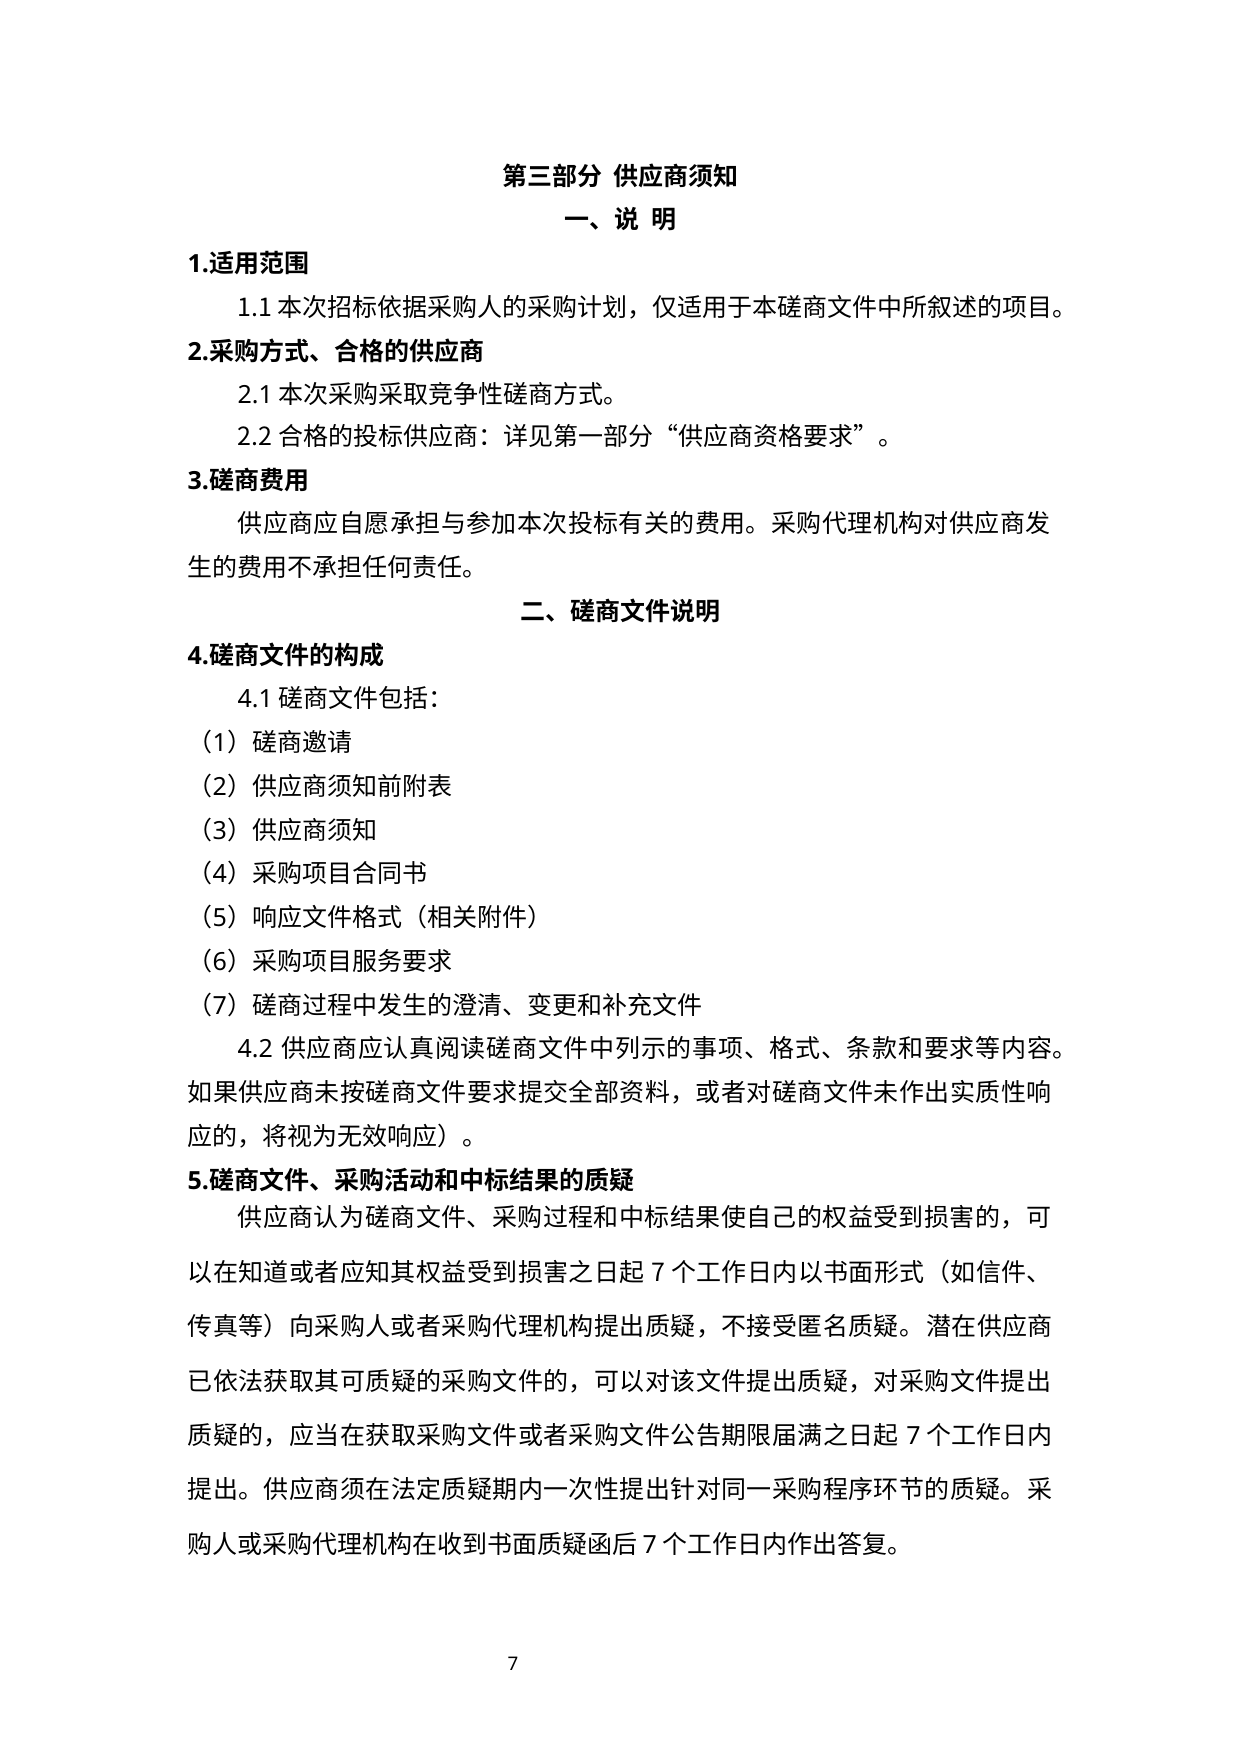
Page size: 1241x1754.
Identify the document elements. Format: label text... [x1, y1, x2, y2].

text 2.2 合格的投标供应商：详见第一部分“供应商资格要求”。 [187, 412, 1053, 454]
text 第三部分 供应商须知 [187, 150, 1053, 194]
text （6）采购项目服务要求 [187, 935, 1053, 979]
text （4）采购项目合同书 [187, 848, 1053, 892]
text 2.采购方式、合格的供应商 [187, 325, 1053, 369]
text 二、磋商文件说明 [187, 585, 1053, 629]
text （1）磋商邀请 [187, 717, 1053, 760]
text 2.1本次采购采取竞争性磋商方式。 [187, 369, 1053, 412]
text 4.磋商文件的构成 [187, 629, 1053, 673]
text （7）磋商过程中发生的澄清、变更和补充文件 [187, 979, 1053, 1023]
text 1.1本次招标依据采购人的采购计划，仅适用于本磋商文件中所叙述的项目。 [187, 281, 1053, 325]
text 4.2 供应商应认真阅读磋商文件中列示的事项、格式、条款和要求等内容。如果供应商未按磋商文件要求提交全部资料，或者对磋商文件未作出实质性响应的，将视为无效响应）。 [187, 1023, 1053, 1154]
text 1.适用范围 [187, 237, 1053, 281]
text 4.1磋商文件包括： [187, 673, 1053, 717]
text 3.磋商费用 [187, 454, 1053, 498]
text 一、说 明 [187, 194, 1053, 237]
text （2）供应商须知前附表 [187, 760, 1053, 804]
text 供应商应自愿承担与参加本次投标有关的费用。采购代理机构对供应商发生的费用不承担任何责任。 [187, 498, 1053, 585]
text 5.磋商文件、采购活动和中标结果的质疑 [187, 1154, 1053, 1198]
text （5）响应文件格式（相关附件） [187, 892, 1053, 935]
text （3）供应商须知 [187, 804, 1053, 848]
text 供应商认为磋商文件、采购过程和中标结果使自己的权益受到损害的，可以在知道或者应知其权益受到损害之日起7个工作日内以书面形式（如信件、传真等）向采购人或者采购代理机构提出质疑，不接受匿名质疑。潜在供应商已依法获取其可质疑的采购文件的，可以对该文件提出质疑，对采购文件提出质疑的，应当在获取采购文件或者采购文件公告期限届满之日起7个工作日内提出。供应商须在法定质疑期内一次性提出针对同一采购程序环节的质疑。采购人或采购代理机构在收到书面质疑函后7个工作日内作出答复。 [187, 1198, 1053, 1560]
